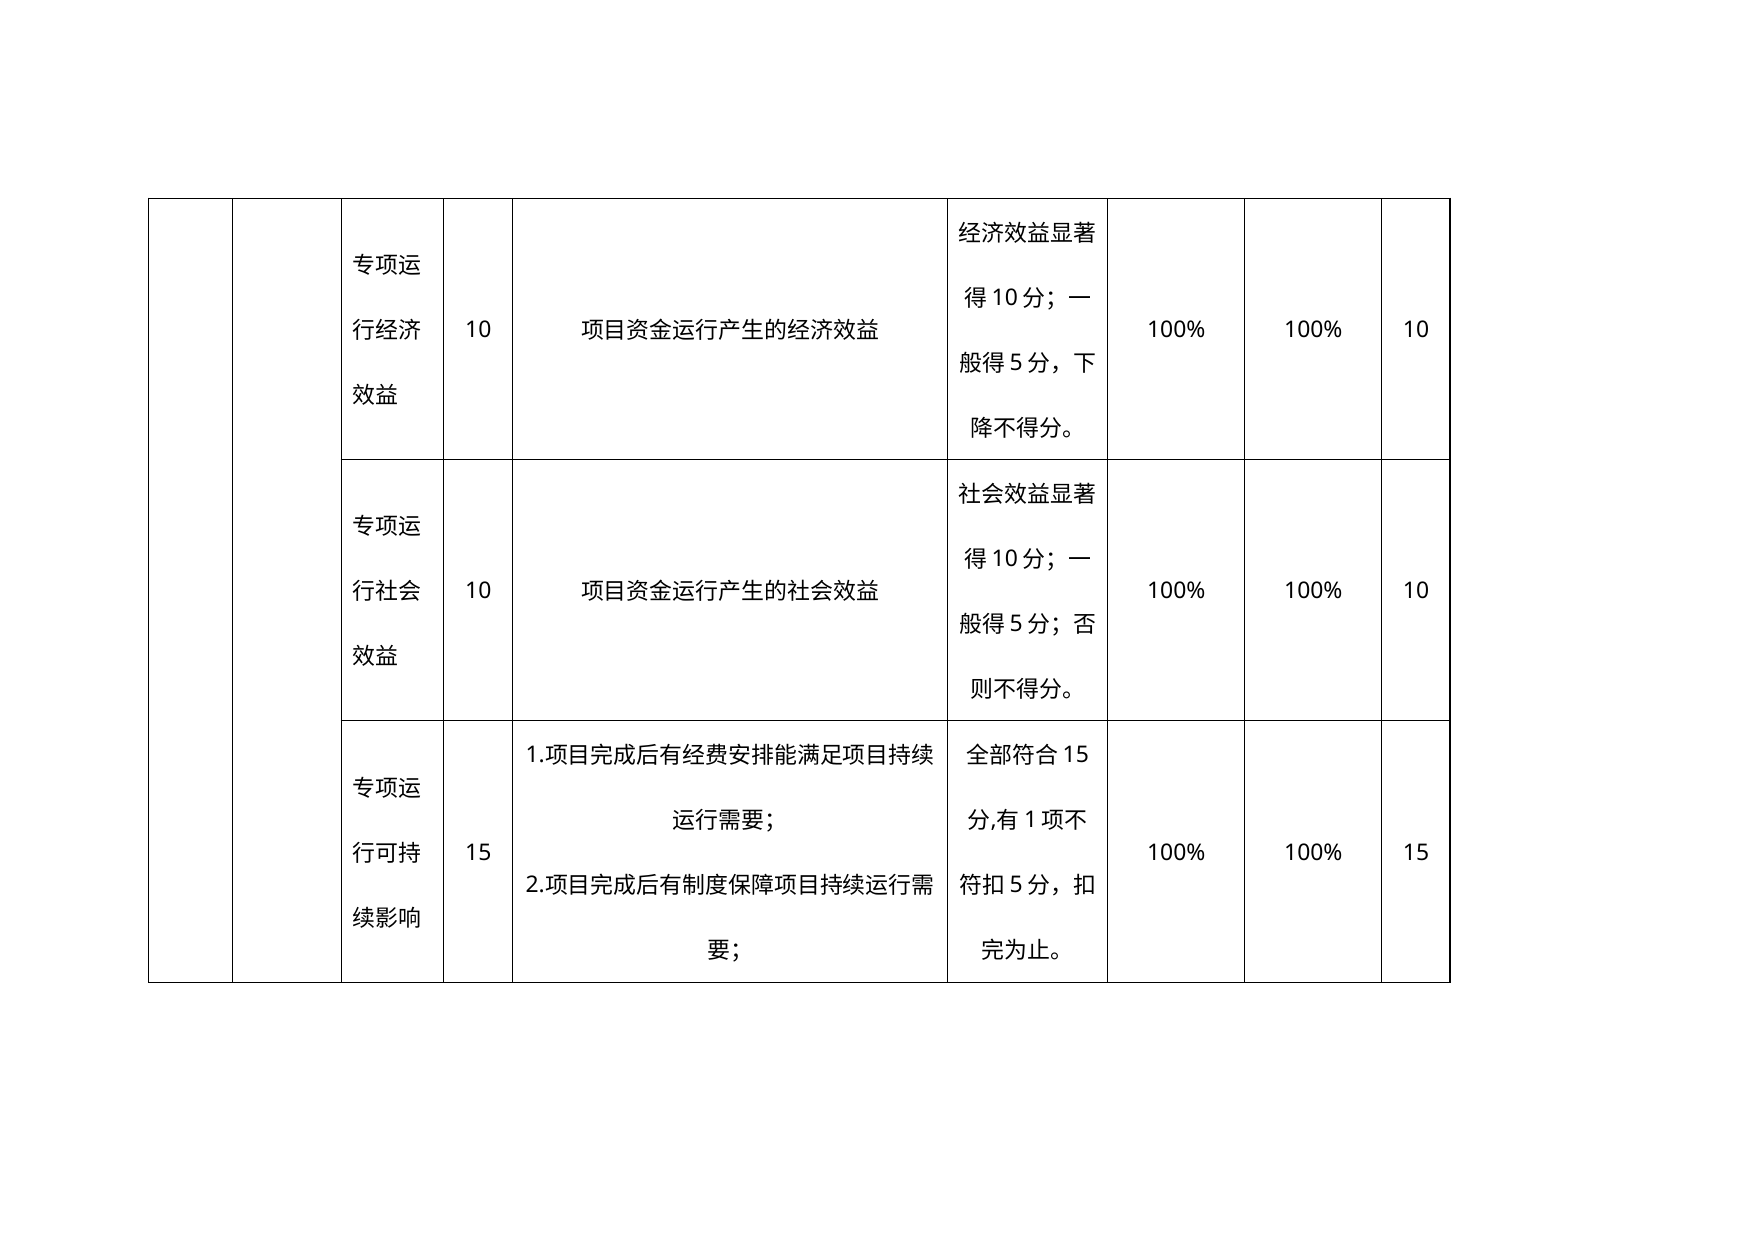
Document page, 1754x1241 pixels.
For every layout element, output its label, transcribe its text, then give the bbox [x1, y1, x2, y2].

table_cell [513, 721, 947, 982]
table_cell 10 [1382, 460, 1449, 720]
table_cell 社会效益显著得10分；一般得5分；否则不得分。 [948, 460, 1107, 720]
table_cell 10 [444, 460, 512, 720]
table_cell 100% [1245, 721, 1381, 982]
table_cell 专项运行经济效益 [342, 199, 443, 459]
table_cell 经济效益显著得10分；一般得5分，下降不得分。 [948, 199, 1107, 459]
table_cell 项目资金运行产生的经济效益 [513, 199, 947, 459]
table_cell 专项运行可持续影响 [342, 721, 443, 982]
table_cell 10 [1382, 199, 1449, 459]
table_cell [948, 721, 1107, 982]
table_cell 100% [1245, 199, 1381, 459]
table_cell 项目资金运行产生的社会效益 [513, 460, 947, 720]
table_cell 专项运行社会效益 [342, 460, 443, 720]
table_cell 15 [1382, 721, 1449, 982]
table_cell 100% [1108, 460, 1244, 720]
table_cell 100% [1245, 460, 1381, 720]
table_cell 100% [1108, 199, 1244, 459]
table_cell 10 [444, 199, 512, 459]
table_cell 100% [1108, 721, 1244, 982]
table_cell 15 [444, 721, 512, 982]
